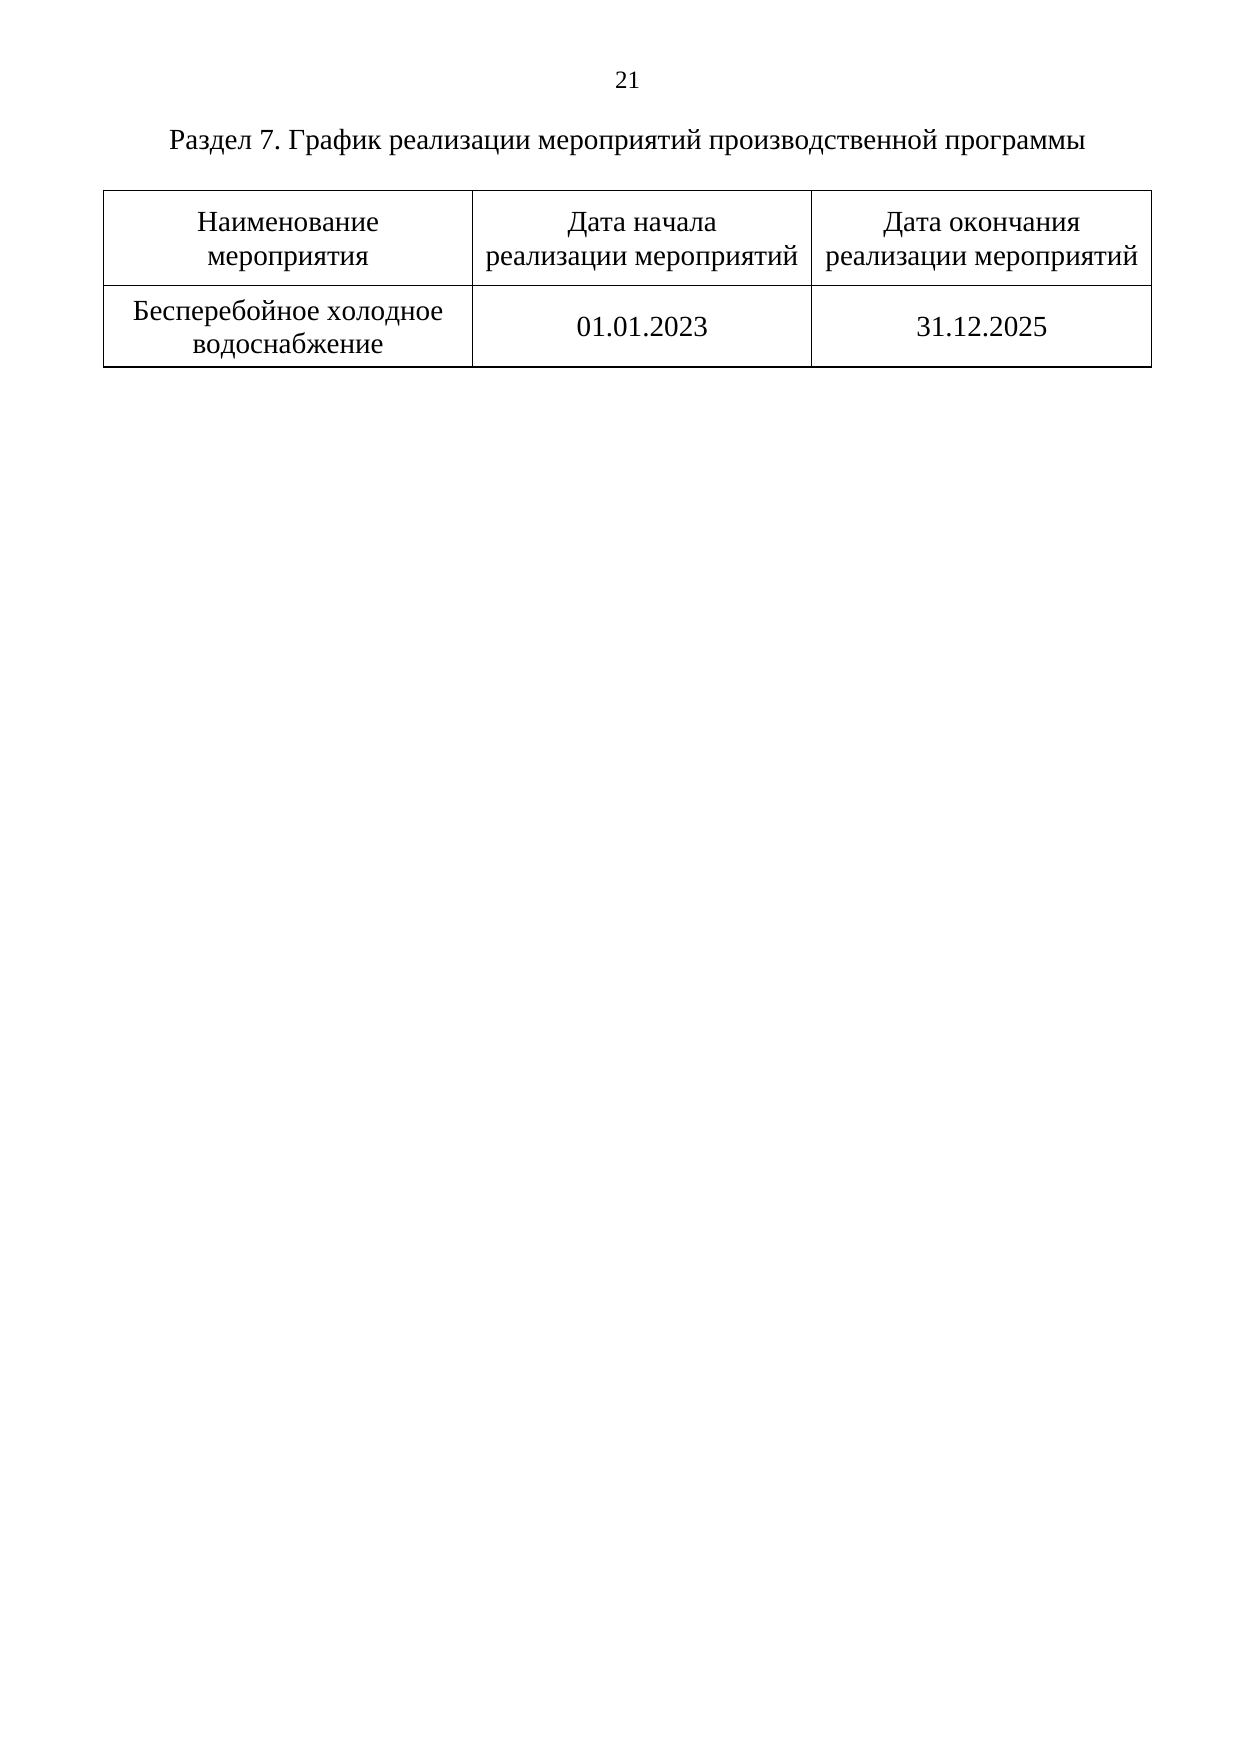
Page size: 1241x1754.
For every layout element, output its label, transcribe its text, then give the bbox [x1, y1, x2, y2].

table_header Дата окончания реализации мероприятий [812, 191, 1151, 285]
table_cell 31.12.2025 [812, 286, 1151, 366]
table_cell Бесперебойное холодное водоснабжение [104, 286, 472, 366]
text Раздел 7. График реализации мероприятий производственной программы [89, 122, 1166, 156]
table_header Наименование мероприятия [104, 191, 472, 285]
table_header Дата начала реализации мероприятий [473, 191, 811, 285]
table_cell 01.01.2023 [473, 286, 811, 366]
